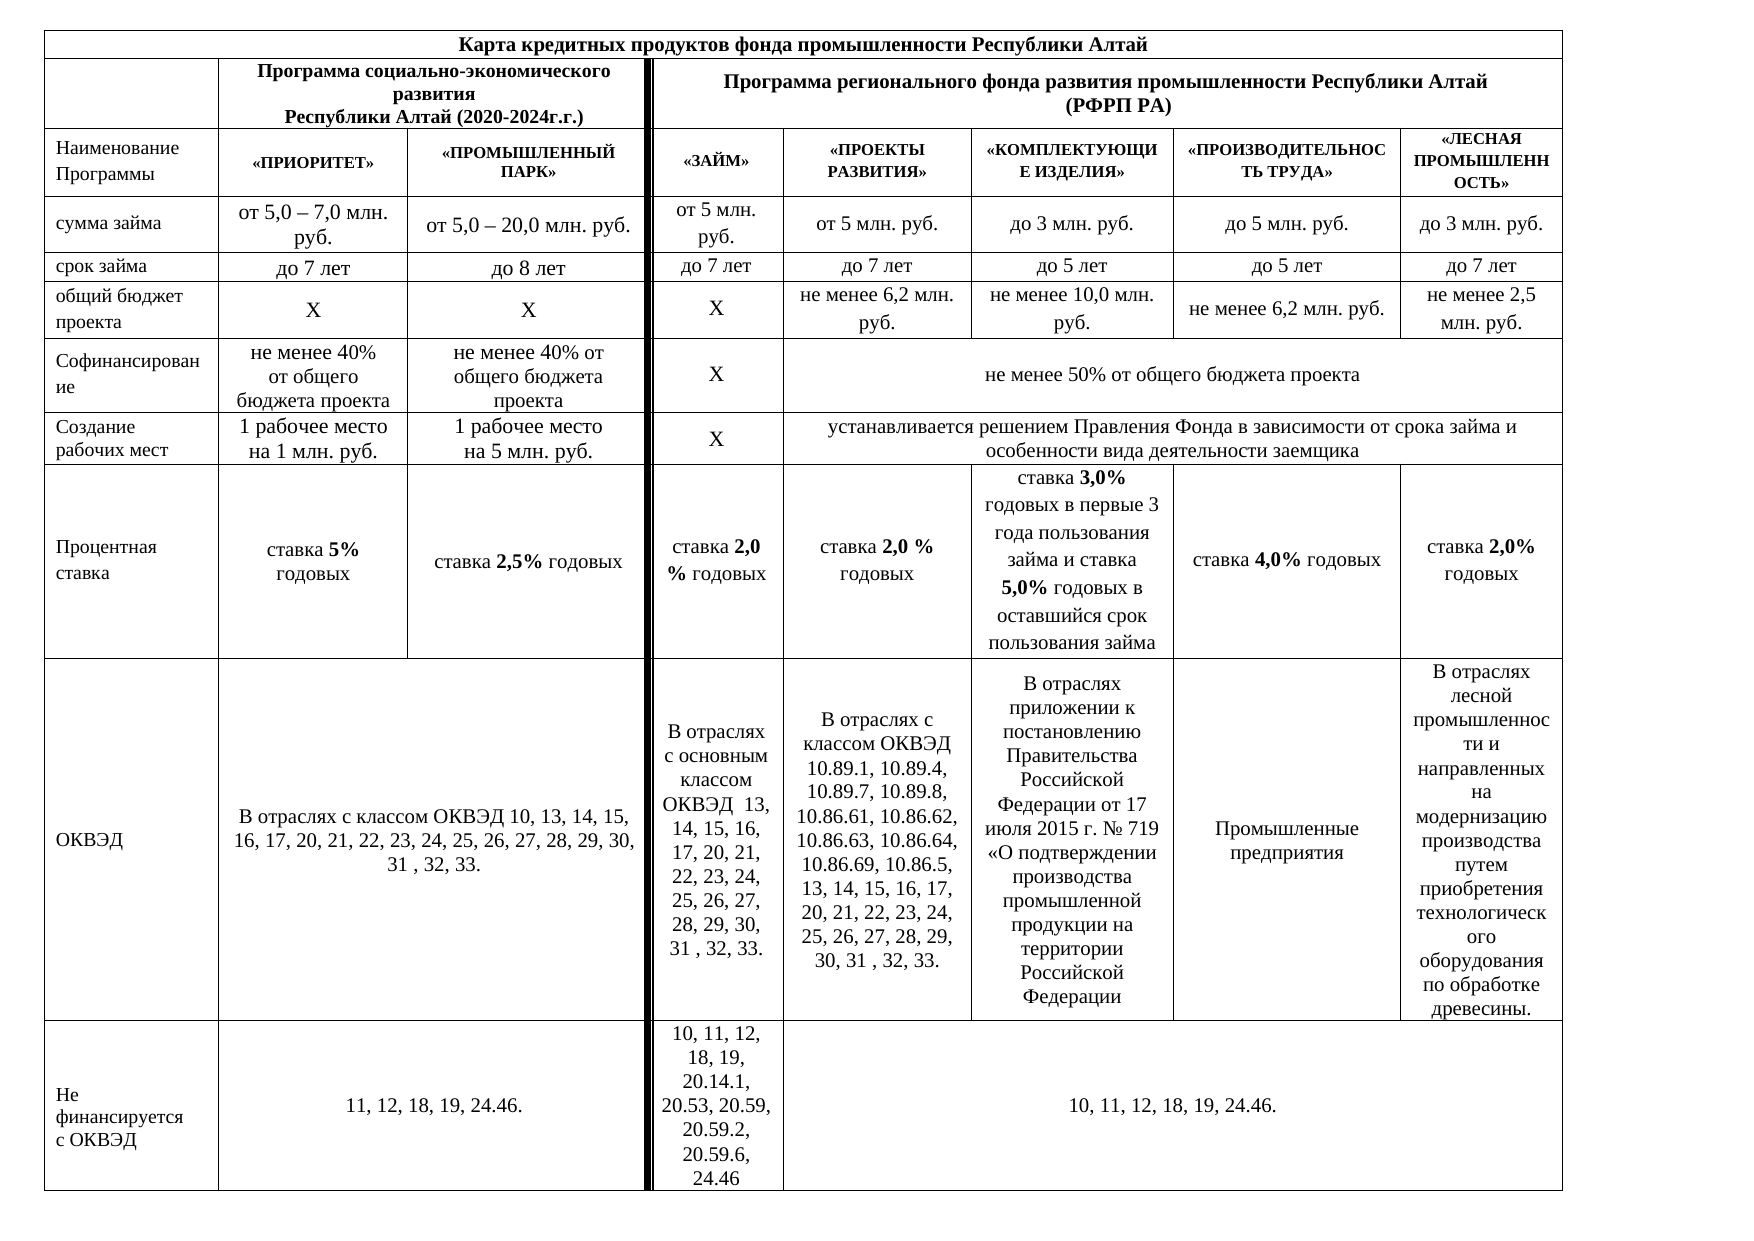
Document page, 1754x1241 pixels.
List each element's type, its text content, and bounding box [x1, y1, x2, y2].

table_cell устанавливается решением Правления Фонда в зависимости от срока займа и особенности вида деятельности заемщика [784, 413, 1562, 463]
table_cell Программа регионального фонда развития промышленности Республики Алтай (РФРП РА) [654, 59, 1562, 128]
table_cell до 7 лет [1401, 253, 1562, 281]
table_cell В отраслях лесной промышленности и направленных на модернизацию производства путем приобретения технологического оборудования по обработке древесины. [1401, 659, 1562, 1020]
table_cell сумма займа [45, 197, 218, 252]
table_cell ставка 2,0 % годовых [654, 465, 783, 658]
table_cell не менее 40% от общего бюджета проекта [219, 339, 407, 412]
table_cell Процентная ставка [45, 465, 218, 658]
table_cell не менее 10,0 млн. руб. [972, 282, 1173, 338]
table_cell до 5 лет [1174, 253, 1400, 281]
table_cell Х [654, 413, 783, 463]
table_cell «ПРИОРИТЕТ» [219, 129, 407, 196]
table_cell до 8 лет [408, 253, 644, 281]
table_cell ставка 2,0% годовых [1401, 465, 1562, 658]
table_header Карта кредитных продуктов фонда промышленности Республики Алтай [45, 31, 1562, 58]
table_cell от 5,0 – 7,0 млн. руб. [219, 197, 407, 252]
table_cell не менее 50% от общего бюджета проекта [784, 339, 1562, 412]
table_cell Х [219, 282, 407, 338]
table_cell от 5,0 – 20,0 млн. руб. [408, 197, 644, 252]
table_cell Х [654, 282, 783, 338]
table_cell не менее 6,2 млн. руб. [784, 282, 971, 338]
table_cell Промышленные предприятия [1174, 659, 1400, 1020]
table_cell общий бюджет проекта [45, 282, 218, 338]
table_cell Наименование Программы [45, 129, 218, 196]
table_cell до 3 млн. руб. [1401, 197, 1562, 252]
table_cell 10, 11, 12, 18, 19, 24.46. [784, 1021, 1562, 1189]
table_cell «ПРОИЗВОДИТЕЛЬНОСТЬ ТРУДА» [1174, 129, 1400, 196]
table_cell 1 рабочее место на 5 млн. руб. [408, 413, 644, 463]
table_cell не менее 6,2 млн. руб. [1174, 282, 1400, 338]
table_cell ставка 5% годовых [219, 465, 407, 658]
table_cell Не финансируется с ОКВЭД [45, 1021, 218, 1189]
table_cell В отраслях с основным классом ОКВЭД 13, 14, 15, 16, 17, 20, 21, 22, 23, 24, 25, 26, 27, 28, 29, 30, 31 , 32, 33. [654, 659, 783, 1020]
table_cell ОКВЭД [45, 659, 218, 1020]
table_cell «ПРОЕКТЫ РАЗВИТИЯ» [784, 129, 971, 196]
table_cell до 7 лет [219, 253, 407, 281]
table_cell [45, 59, 218, 128]
table_cell не менее 40% от общего бюджета проекта [408, 339, 644, 412]
table_cell срок займа [45, 253, 218, 281]
table_cell Создание рабочих мест [45, 413, 218, 463]
table_cell Программа социально-экономического развития Республики Алтай (2020-2024г.г.) [219, 59, 644, 128]
table_cell 10, 11, 12, 18, 19, 20.14.1, 20.53, 20.59, 20.59.2, 20.59.6, 24.46 [654, 1021, 783, 1189]
table_cell «КОМПЛЕКТУЮЩИЕ ИЗДЕЛИЯ» [972, 129, 1173, 196]
table_cell до 7 лет [784, 253, 971, 281]
table_cell до 3 млн. руб. [972, 197, 1173, 252]
table_cell ставка 4,0% годовых [1174, 465, 1400, 658]
table_cell «ЛЕСНАЯ ПРОМЫШЛЕННОСТЬ» [1401, 129, 1562, 196]
table_cell ставка 2,5% годовых [408, 465, 644, 658]
table_cell от 5 млн. руб. [654, 197, 783, 252]
table_cell Софинансирование [45, 339, 218, 412]
table_cell Х [654, 339, 783, 412]
table_cell Х [408, 282, 644, 338]
table_cell «ЗАЙМ» [654, 129, 783, 196]
table_cell ставка 2,0 % годовых [784, 465, 971, 658]
table_cell 1 рабочее место на 1 млн. руб. [219, 413, 407, 463]
table_cell до 5 лет [972, 253, 1173, 281]
table_cell не менее 2,5 млн. руб. [1401, 282, 1562, 338]
table_cell «ПРОМЫШЛЕННЫЙ ПАРК» [408, 129, 644, 196]
table_cell 11, 12, 18, 19, 24.46. [219, 1021, 644, 1189]
table_cell от 5 млн. руб. [784, 197, 971, 252]
table_cell до 7 лет [654, 253, 783, 281]
table_cell ставка 3,0% годовых в первые 3 года пользования займа и ставка 5,0% годовых в оставшийся срок пользования займа [972, 465, 1173, 658]
table_cell В отраслях приложении к постановлению Правительства Российской Федерации от 17 июля 2015 г. № 719 «О подтверждении производства промышленной продукции на территории Российской Федерации [972, 659, 1173, 1020]
table_cell до 5 млн. руб. [1174, 197, 1400, 252]
table_cell В отраслях с классом ОКВЭД 10.89.1, 10.89.4, 10.89.7, 10.89.8, 10.86.61, 10.86.62, 10.86.63, 10.86.64, 10.86.69, 10.86.5, 13, 14, 15, 16, 17, 20, 21, 22, 23, 24, 25, 26, 27, 28, 29, 30, 31 , 32, 33. [784, 659, 971, 1020]
table_cell В отраслях с классом ОКВЭД 10, 13, 14, 15, 16, 17, 20, 21, 22, 23, 24, 25, 26, 27, 28, 29, 30, 31 , 32, 33. [219, 659, 644, 1020]
